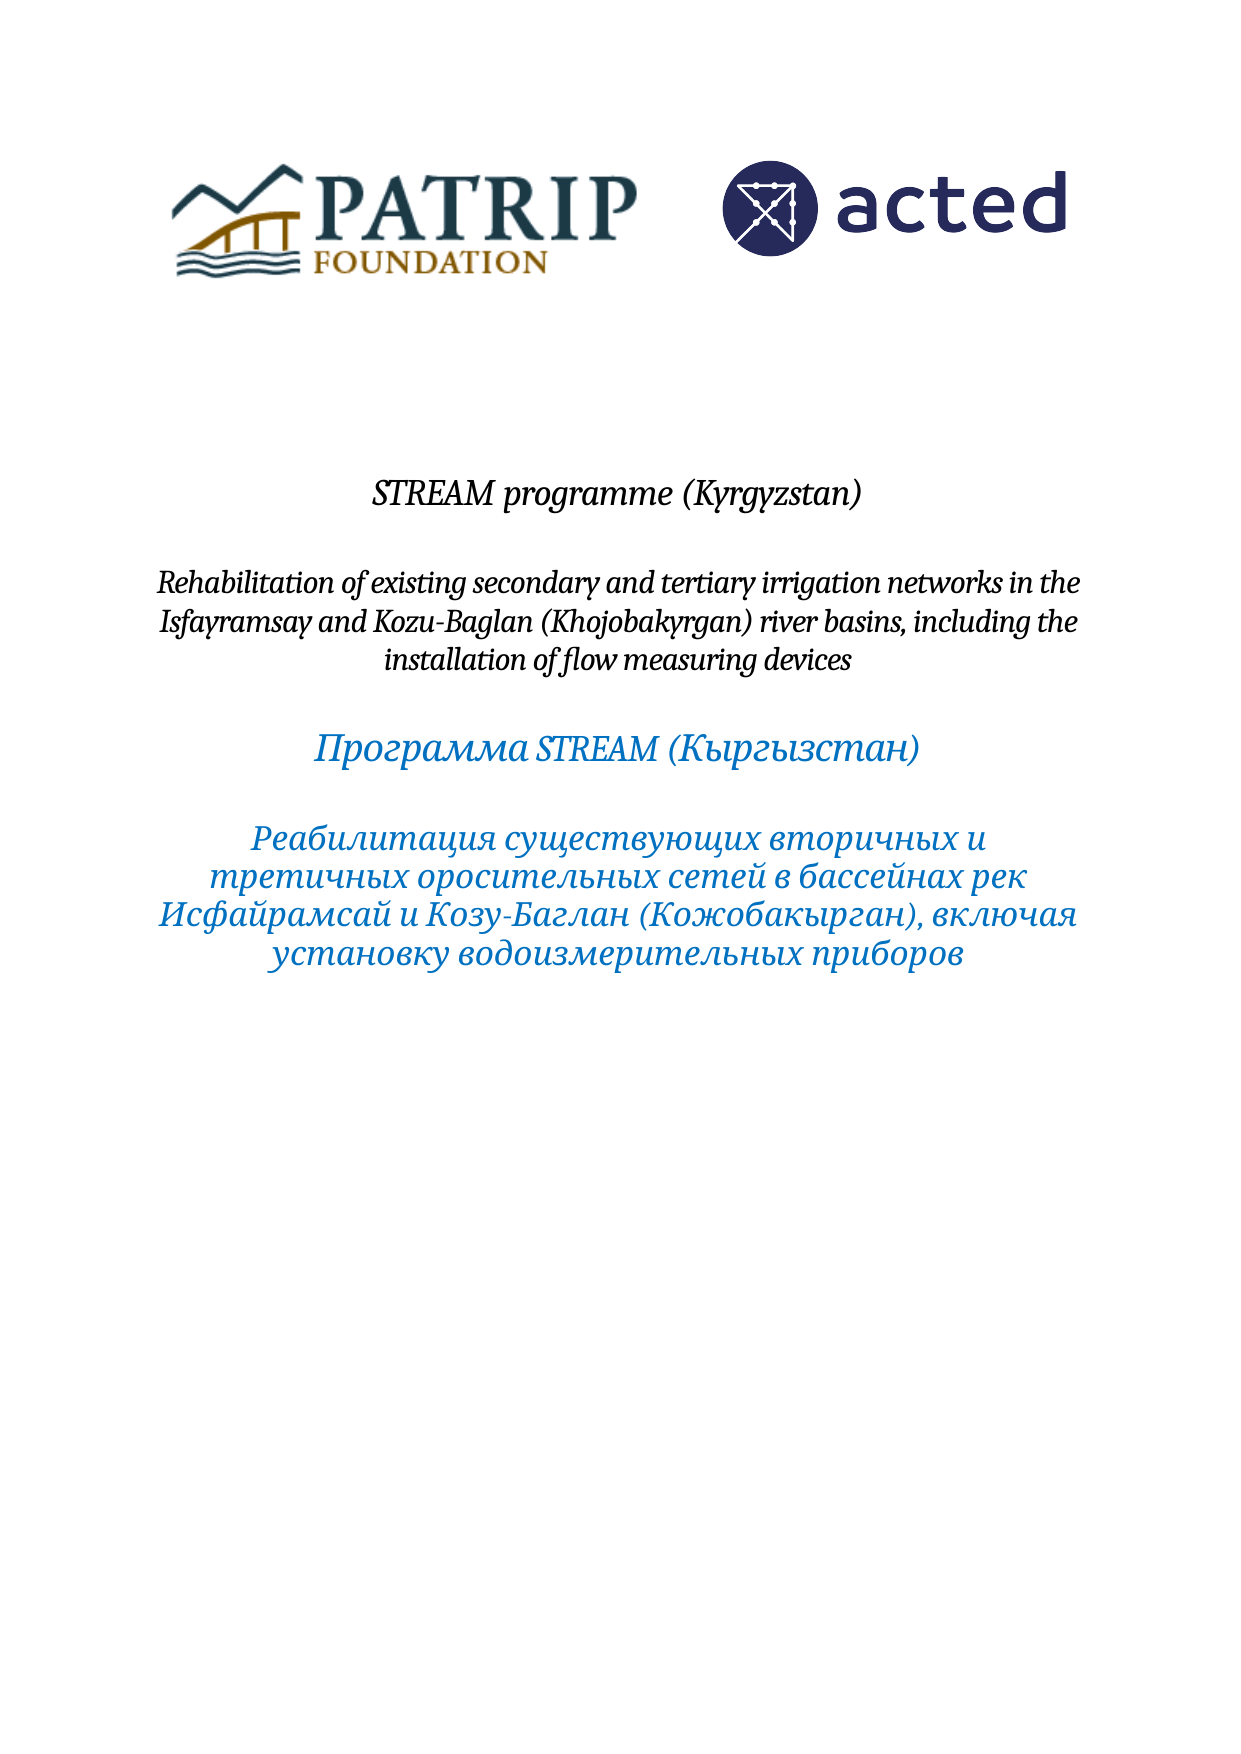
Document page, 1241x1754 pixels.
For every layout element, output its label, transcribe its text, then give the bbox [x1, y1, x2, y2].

picture [695, 118, 1093, 299]
text Реабилитация существующих вторичных и третичных оросительных сетей в бассейнах рек Исфайрамсай и Козу-Баглан (Кожобакырган), включая установку водоизмерительных приборов [148, 820, 1093, 973]
title Rehabilitation of existing secondary and tertiary irrigation networks in the Isfayramsay and Kozu-Baglan (Khojobakyrgan) river basins, including the installation of flow measuring devices [148, 564, 1093, 679]
title Программа STREAM (Кыргызстан) [148, 728, 1093, 771]
title STREAM programme (Kyrgyzstan) [148, 472, 1093, 515]
